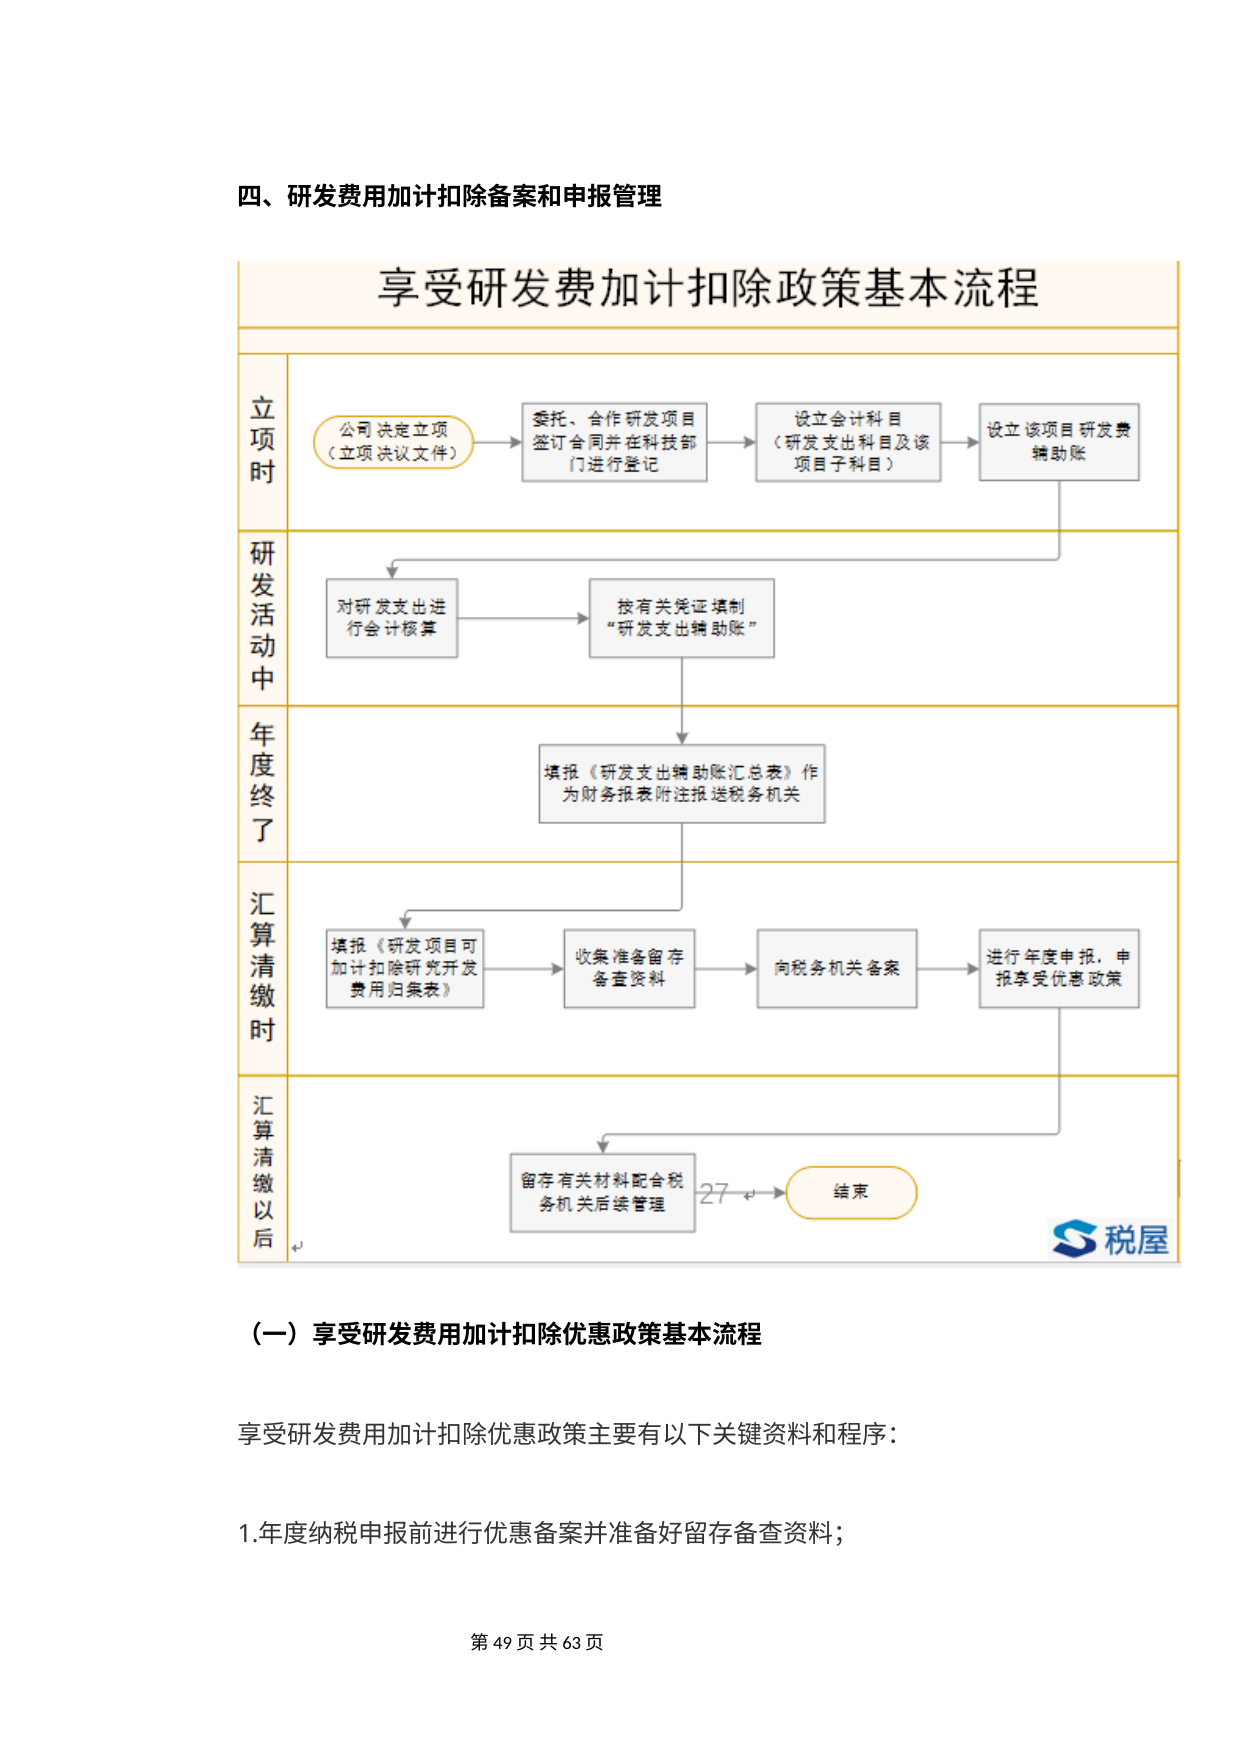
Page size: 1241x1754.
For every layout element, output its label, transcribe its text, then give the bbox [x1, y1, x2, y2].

text 1.年度纳税申报前进行优惠备案并准备好留存备查资料； [187, 1499, 1053, 1564]
picture [237, 261, 1182, 1268]
subtitle 四、研发费用加计扣除备案和申报管理 [187, 162, 1053, 227]
subtitle （一）享受研发费用加计扣除优惠政策基本流程 [187, 1301, 1053, 1366]
text 享受研发费用加计扣除优惠政策主要有以下关键资料和程序： [187, 1400, 1053, 1465]
